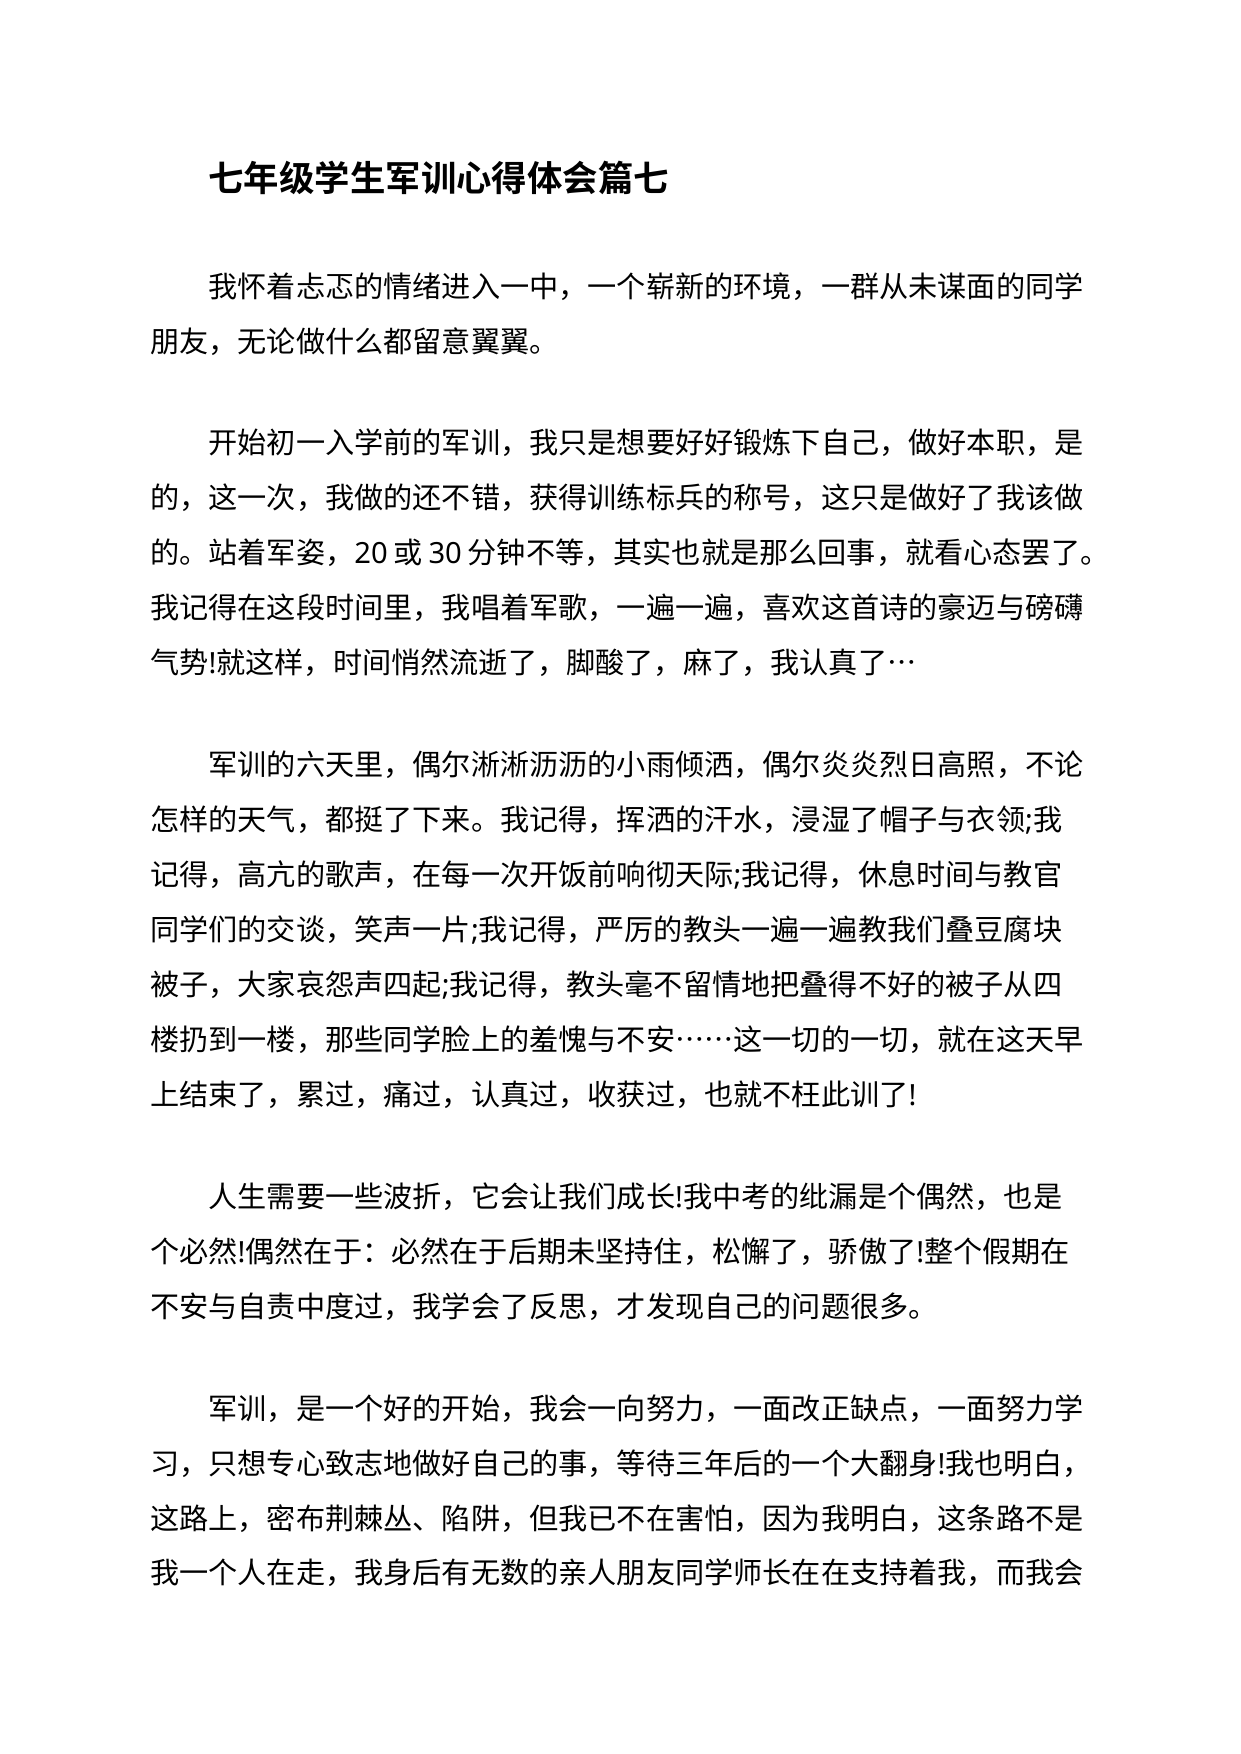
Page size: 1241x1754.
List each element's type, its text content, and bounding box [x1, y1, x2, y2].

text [150, 1385, 1090, 1592]
text 开始初一入学前的军训，我只是想要好好锻炼下自己，做好本职，是的，这一次，我做的还不错，获得训练标兵的称号，这只是做好了我该做的。站着军姿，20或30分钟不等，其实也就是那么回事，就看心态罢了。我记得在这段时间里，我唱着军歌，一遍一遍，喜欢这首诗的豪迈与磅礴气势!就这样，时间悄然流逝了，脚酸了，麻了，我认真了… [150, 420, 1090, 682]
text 七年级学生军训心得体会篇七 [150, 150, 1090, 201]
text 我怀着忐忑的情绪进入一中，一个崭新的环境，一群从未谋面的同学朋友，无论做什么都留意翼翼。 [150, 263, 1090, 361]
text 人生需要一些波折，它会让我们成长!我中考的纰漏是个偶然，也是个必然!偶然在于：必然在于后期未坚持住，松懈了，骄傲了!整个假期在不安与自责中度过，我学会了反思，才发现自己的问题很多。 [150, 1173, 1090, 1326]
text 军训的六天里，偶尔淅淅沥沥的小雨倾洒，偶尔炎炎烈日高照，不论怎样的天气，都挺了下来。我记得，挥洒的汗水，浸湿了帽子与衣领;我记得，高亢的歌声，在每一次开饭前响彻天际;我记得，休息时间与教官同学们的交谈，笑声一片;我记得，严厉的教头一遍一遍教我们叠豆腐块被子，大家哀怨声四起;我记得，教头毫不留情地把叠得不好的被子从四楼扔到一楼，那些同学脸上的羞愧与不安……这一切的一切，就在这天早上结束了，累过，痛过，认真过，收获过，也就不枉此训了! [150, 742, 1090, 1114]
